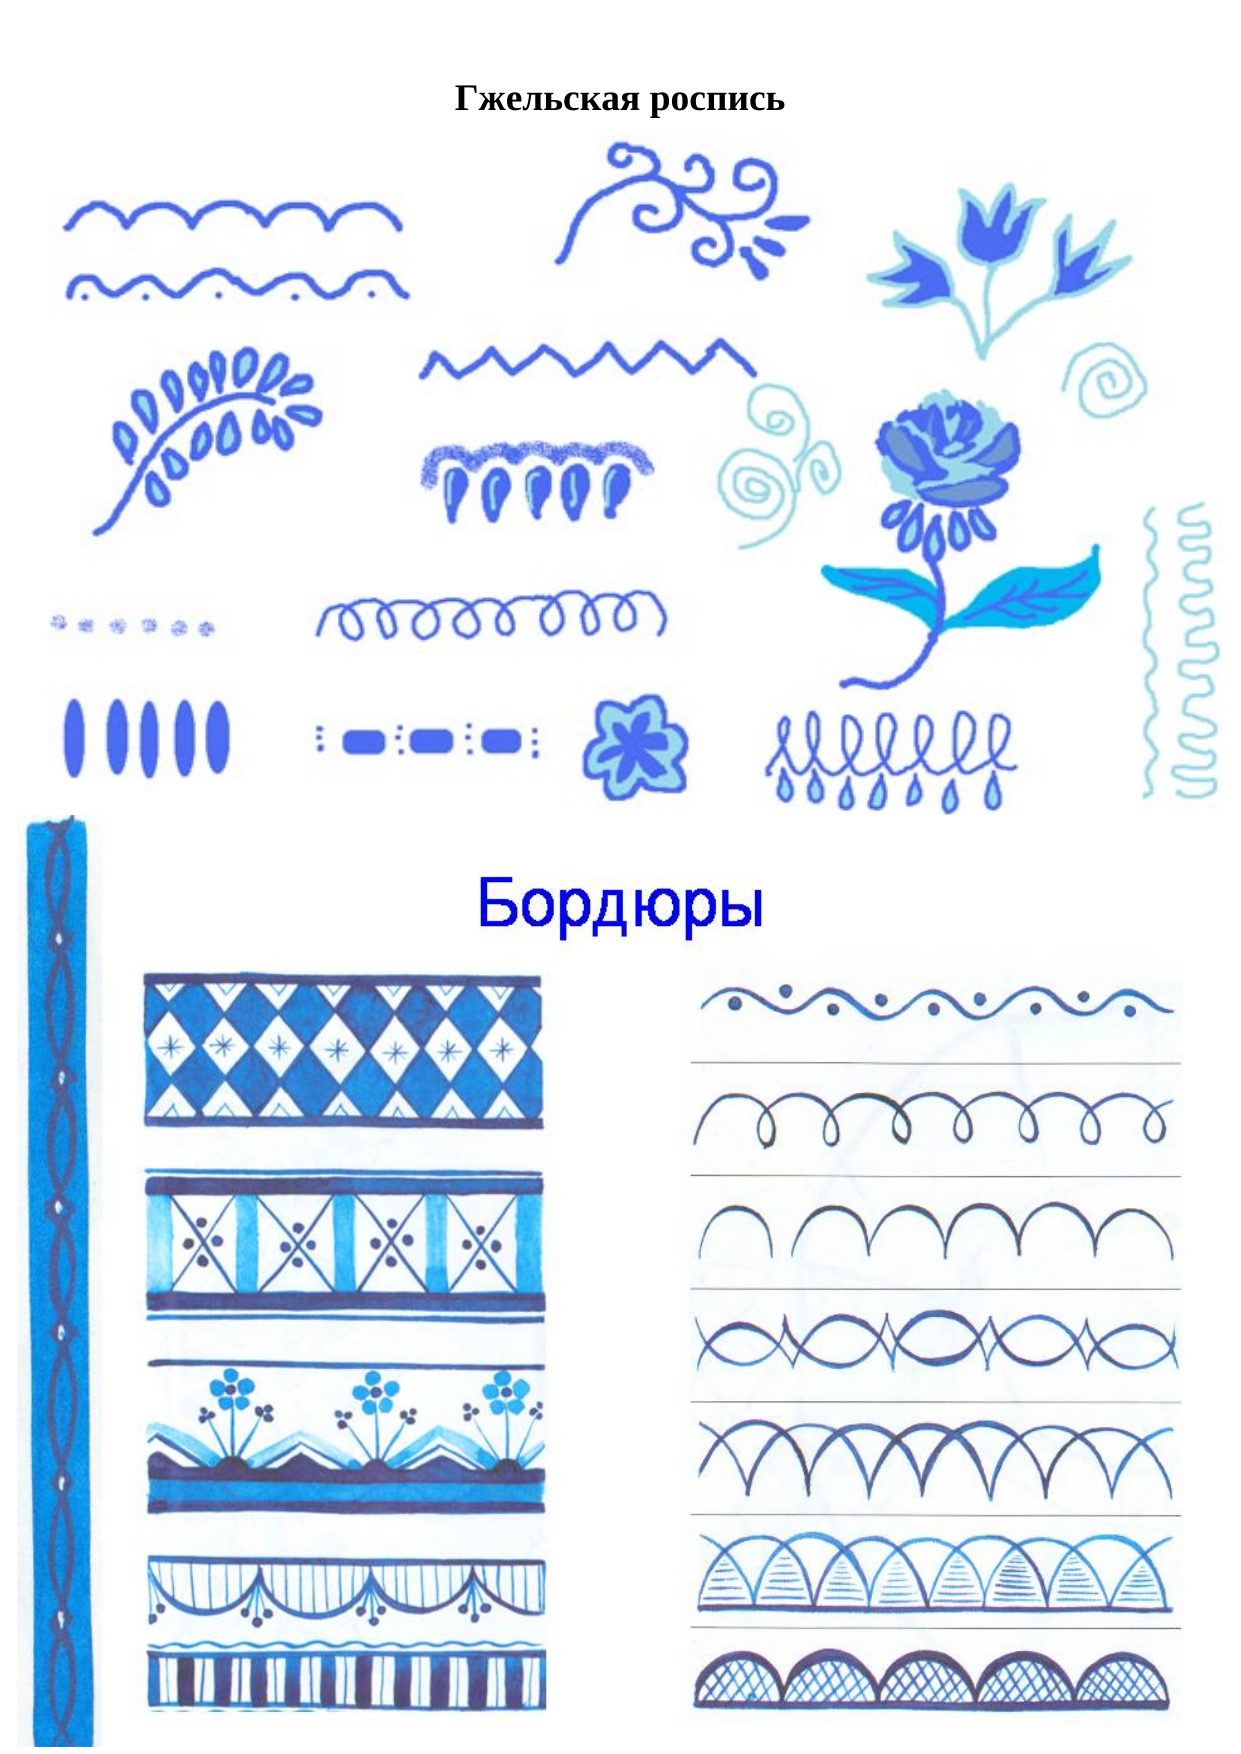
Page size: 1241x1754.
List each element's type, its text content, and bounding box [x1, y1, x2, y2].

picture [17, 134, 1224, 1747]
text Гжельская роспись [75, 75, 1165, 118]
